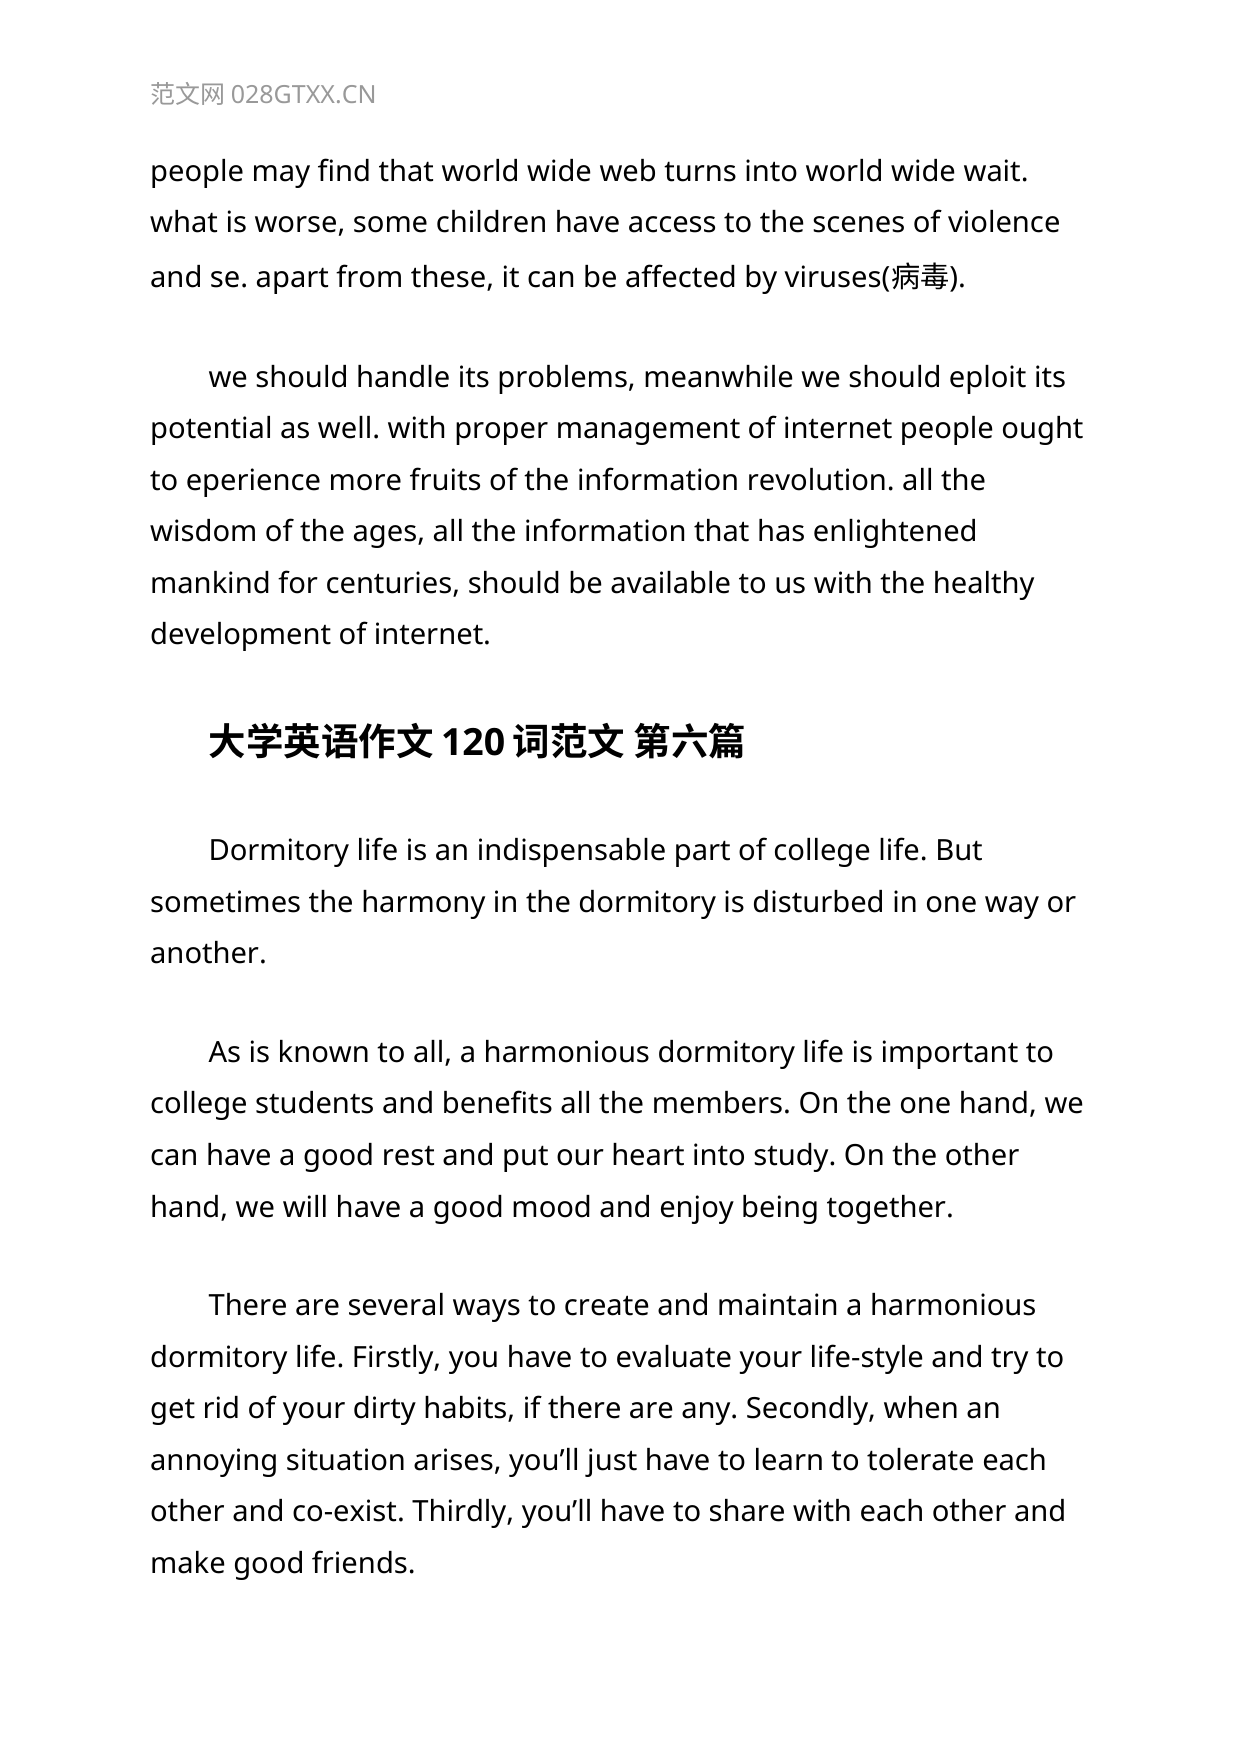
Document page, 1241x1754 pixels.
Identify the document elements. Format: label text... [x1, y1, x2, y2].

text we should handle its problems, meanwhile we should eploit its potential as well. with proper management of internet people ought to eperience more fruits of the information revolution. all the wisdom of the ages, all the information that has enlightened mankind for centuries, should be available to us with the healthy development of internet. [150, 356, 1090, 653]
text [150, 150, 1090, 296]
text As is known to all, a harmonious dormitory life is important to college students and benefits all the members. On the one hand, we can have a good rest and put our heart into study. On the other hand, we will have a good mood and enjoy being together. [150, 1031, 1090, 1226]
text There are several ways to create and maintain a harmonious dormitory life. Firstly, you have to evaluate your life-style and try to get rid of your dirty habits, if there are any. Secondly, when an annoying situation arises, you’ll just have to learn to tolerate each other and co-exist. Thirdly, you’ll have to share with each other and make good friends. [150, 1284, 1090, 1582]
text 大学英语作文120词范文 第六篇 [150, 712, 1090, 767]
text Dormitory life is an indispensable part of college life. But sometimes the harmony in the dormitory is disturbed in one way or another. [150, 830, 1090, 972]
